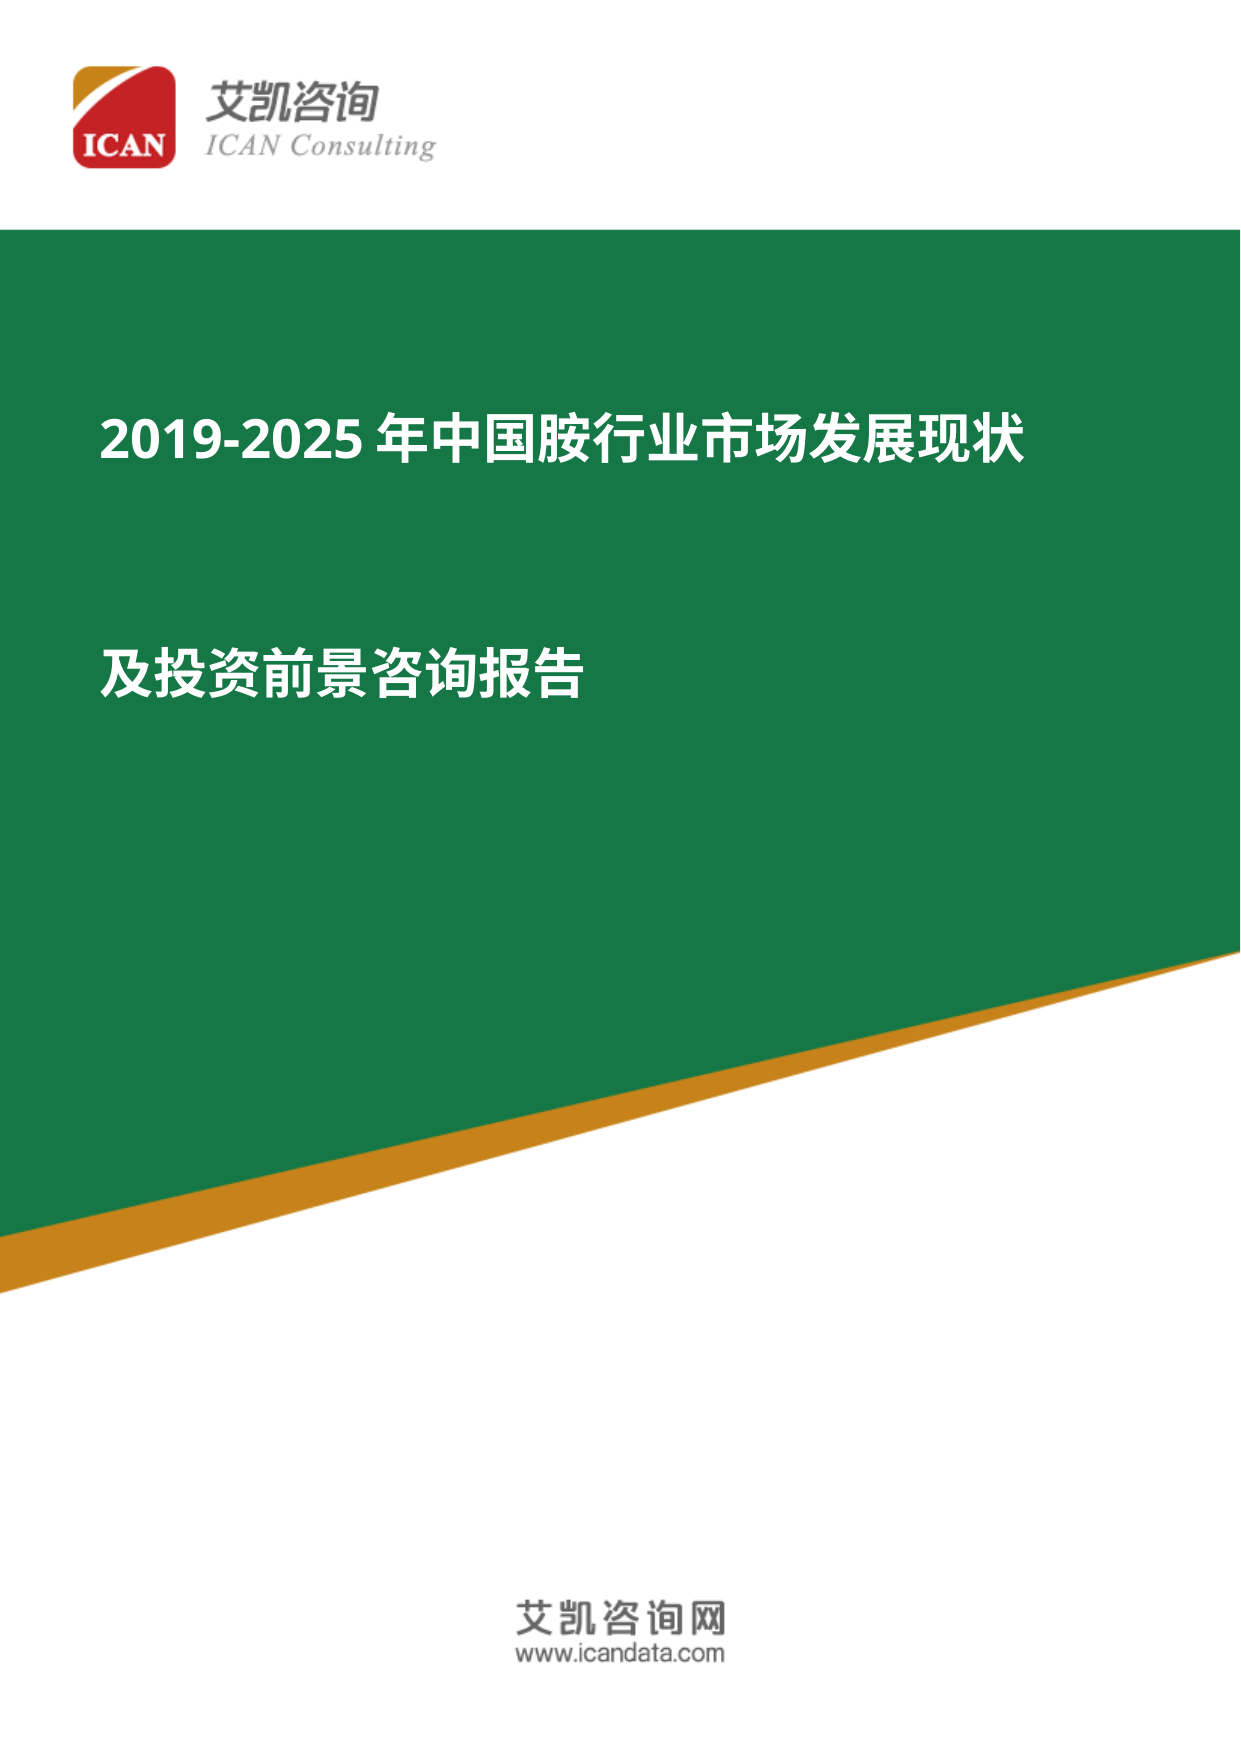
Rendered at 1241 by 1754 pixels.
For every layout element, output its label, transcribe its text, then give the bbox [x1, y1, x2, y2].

subtitle 2019-2025年中国胺行业市场发展现状及投资前景咨询报告 [99, 386, 1053, 718]
picture [0, 5, 1241, 1754]
